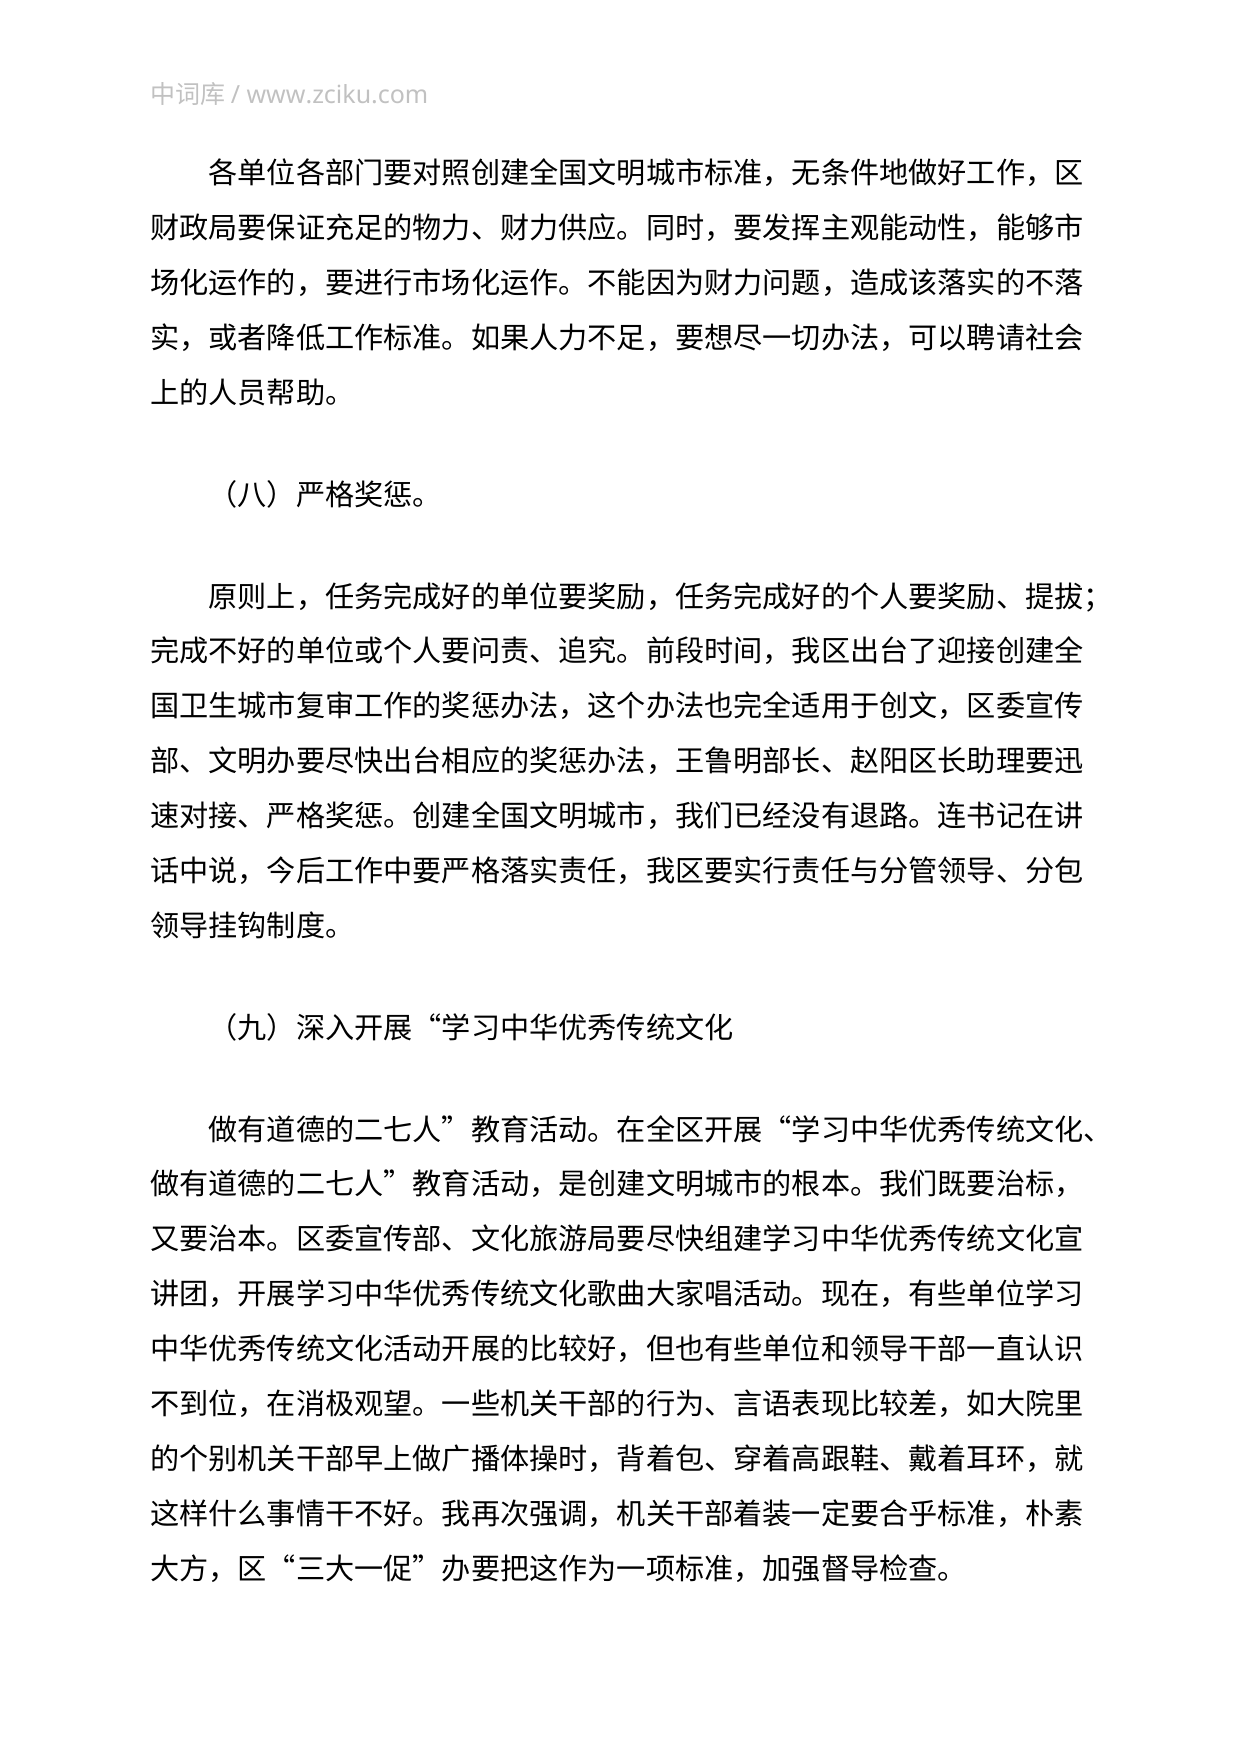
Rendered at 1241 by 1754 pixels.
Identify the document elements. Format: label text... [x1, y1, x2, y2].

text （八）严格奖惩。 [150, 471, 1090, 514]
text 各单位各部门要对照创建全国文明城市标准，无条件地做好工作，区财政局要保证充足的物力、财力供应。同时，要发挥主观能动性，能够市场化运作的，要进行市场化运作。不能因为财力问题，造成该落实的不落实，或者降低工作标准。如果人力不足，要想尽一切办法，可以聘请社会上的人员帮助。 [150, 150, 1090, 412]
text （九）深入开展“学习中华优秀传统文化 [150, 1004, 1090, 1047]
text 做有道德的二七人”教育活动。在全区开展“学习中华优秀传统文化、做有道德的二七人”教育活动，是创建文明城市的根本。我们既要治标，又要治本。区委宣传部、文化旅游局要尽快组建学习中华优秀传统文化宣讲团，开展学习中华优秀传统文化歌曲大家唱活动。现在，有些单位学习中华优秀传统文化活动开展的比较好，但也有些单位和领导干部一直认识不到位，在消极观望。一些机关干部的行为、言语表现比较差，如大院里的个别机关干部早上做广播体操时，背着包、穿着高跟鞋、戴着耳环，就这样什么事情干不好。我再次强调，机关干部着装一定要合乎标准，朴素大方，区“三大一促”办要把这作为一项标准，加强督导检查。 [150, 1106, 1090, 1587]
text 原则上，任务完成好的单位要奖励，任务完成好的个人要奖励、提拔；完成不好的单位或个人要问责、追究。前段时间，我区出台了迎接创建全国卫生城市复审工作的奖惩办法，这个办法也完全适用于创文，区委宣传部、文明办要尽快出台相应的奖惩办法，王鲁明部长、赵阳区长助理要迅速对接、严格奖惩。创建全国文明城市，我们已经没有退路。连书记在讲话中说，今后工作中要严格落实责任，我区要实行责任与分管领导、分包领导挂钩制度。 [150, 573, 1090, 945]
